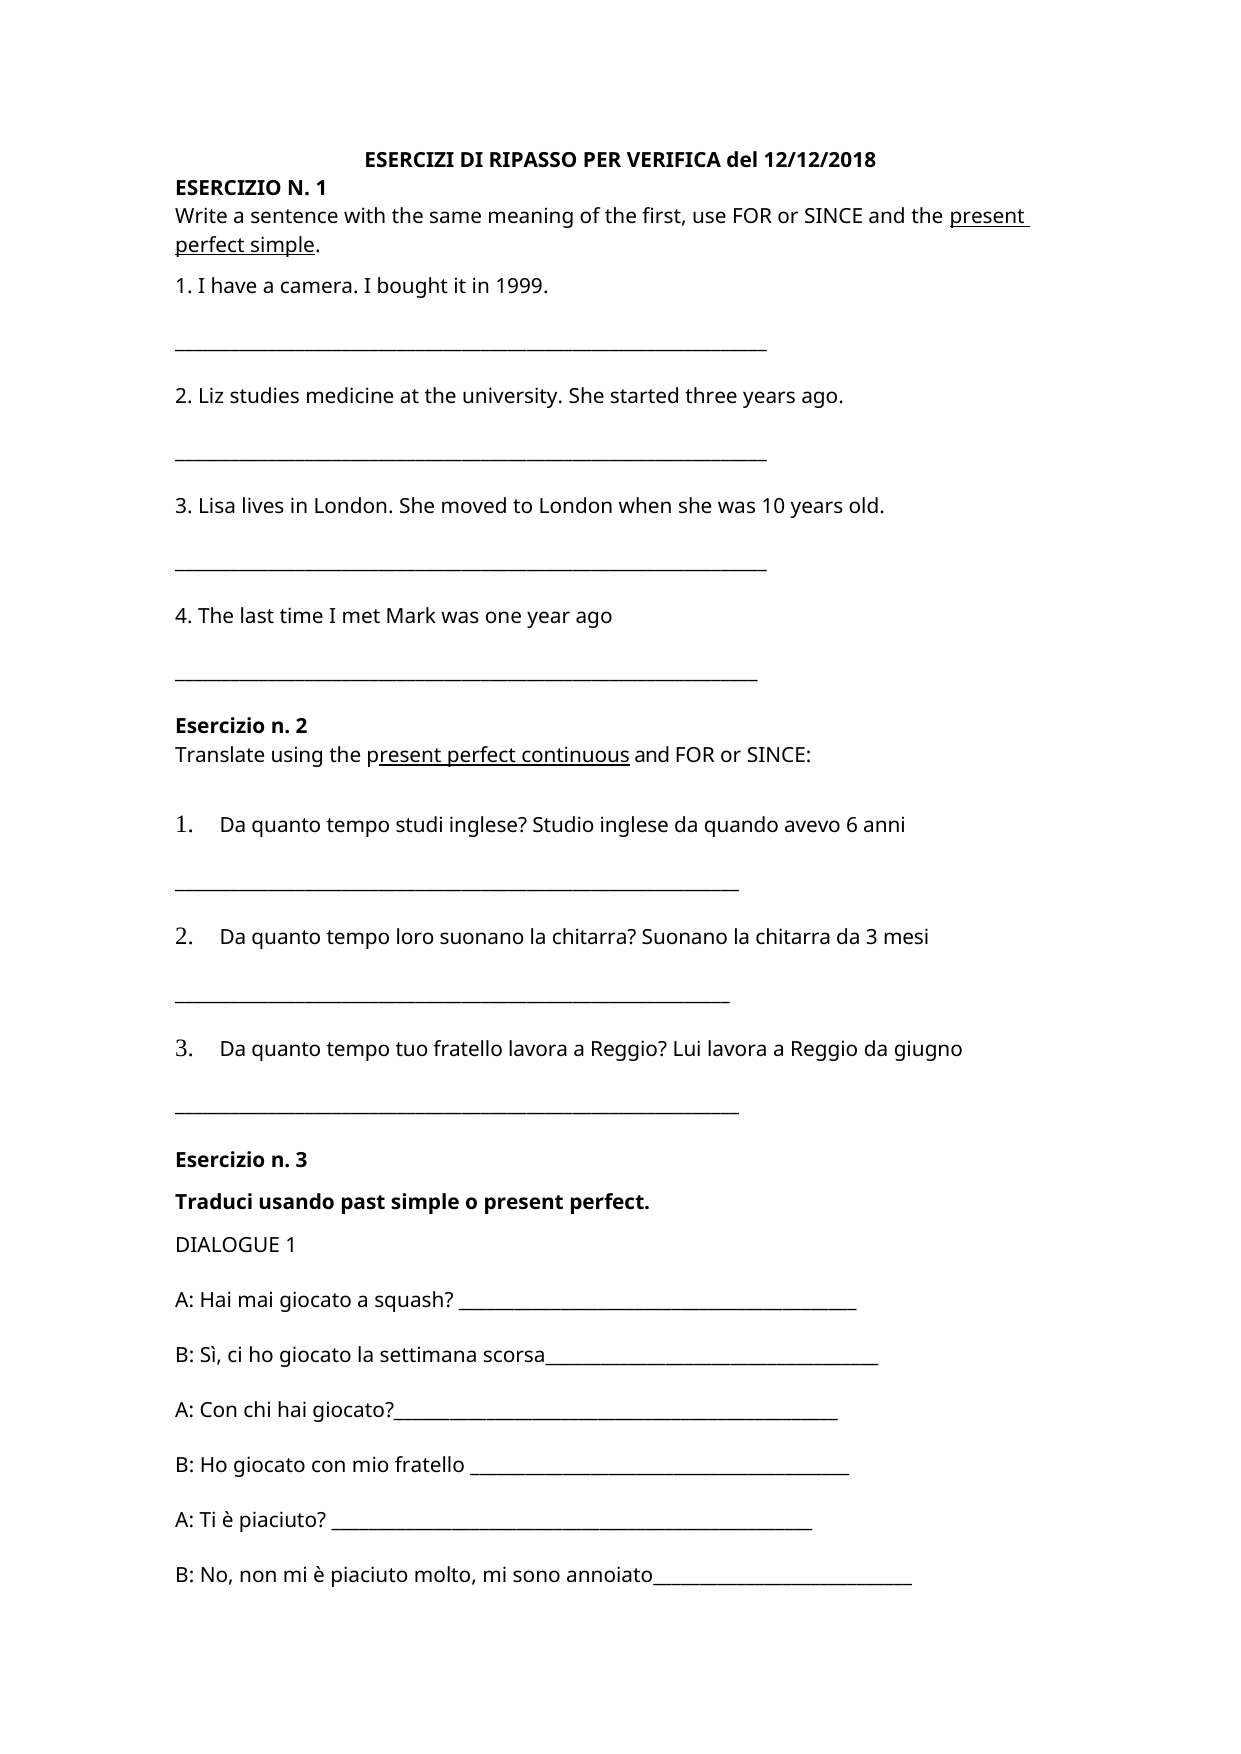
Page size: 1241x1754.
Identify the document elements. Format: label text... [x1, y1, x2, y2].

text 2. Liz studies medicine at the university. She started three years ago. [175, 381, 1065, 409]
text _____________________________________________________________ [175, 1089, 1065, 1118]
text Esercizio n. 3 [175, 1145, 1065, 1173]
list Da quanto tempo studi inglese? Studio inglese da quando avevo 6 anni [175, 809, 1065, 839]
text ____________________________________________________________ [175, 978, 1065, 1006]
text B: No, non mi è piaciuto molto, mi sono annoiato____________________________ [175, 1561, 1065, 1589]
text ESERCIZI DI RIPASSO PER VERIFICA del 12/12/2018 [175, 144, 1065, 173]
text ESERCIZIO N. 1 [175, 173, 1065, 201]
text Esercizio n. 2 [175, 712, 1065, 740]
text _______________________________________________________________ [175, 656, 1065, 685]
text Write a sentence with the same meaning of the first, use FOR or SINCE and the present perfect simple. [175, 201, 1065, 258]
text ________________________________________________________________ [175, 436, 1065, 464]
text Traduci usando past simple o present perfect. [175, 1187, 1065, 1216]
text DIALOGUE 1 [175, 1230, 1065, 1258]
text A: Hai mai giocato a squash? ___________________________________________ [175, 1285, 1065, 1313]
text Translate using the present perfect continuous and FOR or SINCE: [175, 740, 1032, 768]
list Da quanto tempo tuo fratello lavora a Reggio? Lui lavora a Reggio da giugno [175, 1033, 1065, 1062]
text _____________________________________________________________ [175, 866, 1065, 894]
text 1. I have a camera. I bought it in 1999. [175, 271, 1065, 299]
text A: Ti è piaciuto? ____________________________________________________ [175, 1505, 1065, 1534]
list Da quanto tempo loro suonano la chitarra? Suonano la chitarra da 3 mesi [175, 921, 1065, 951]
text B: Ho giocato con mio fratello _________________________________________ [175, 1450, 1065, 1479]
text ________________________________________________________________ [175, 326, 1065, 354]
text A: Con chi hai giocato?________________________________________________ [175, 1395, 1065, 1424]
text B: Sì, ci ho giocato la settimana scorsa____________________________________ [175, 1340, 1065, 1368]
text 3. Lisa lives in London. She moved to London when she was 10 years old. [175, 491, 1065, 519]
text 4. The last time I met Mark was one year ago [175, 601, 1065, 630]
text ________________________________________________________________ [175, 546, 1065, 575]
